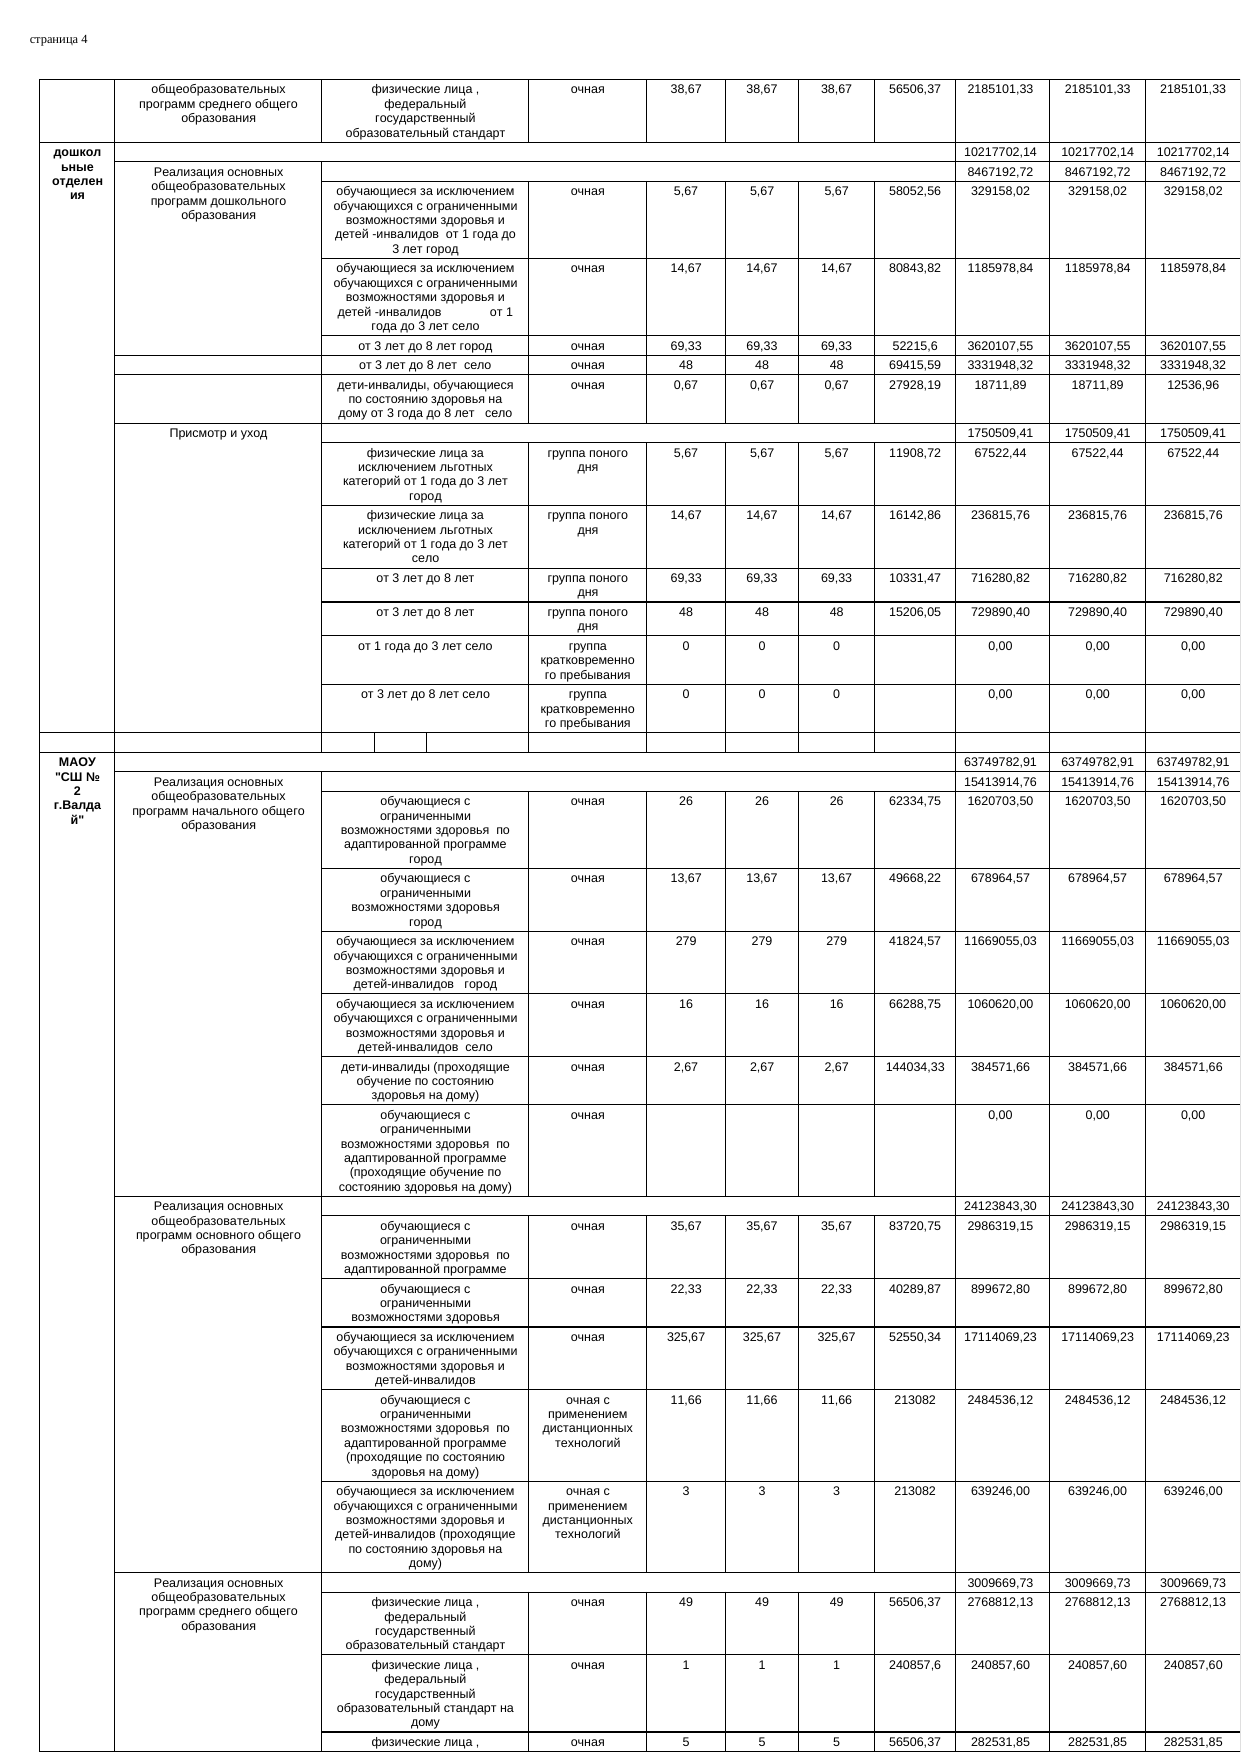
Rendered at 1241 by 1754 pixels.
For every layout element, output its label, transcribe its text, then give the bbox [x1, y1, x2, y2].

table_cell 22,33 [647, 1279, 725, 1326]
table_cell [115, 143, 955, 161]
table_cell от 3 лет до 8 лет [322, 603, 528, 635]
table_cell 3 [799, 1482, 874, 1572]
table_cell 48 [726, 356, 798, 374]
table_cell 17114069,23 [1050, 1328, 1145, 1389]
table_cell очная [529, 932, 646, 993]
table_cell обучающиеся с ограниченными возможностями здоровья по адаптированной программе (проходящие по состоянию здоровья на дому) [322, 1390, 528, 1481]
table_cell 38,67 [726, 80, 798, 142]
table_cell очная [529, 182, 646, 258]
table_cell 0 [799, 636, 874, 684]
table_cell очная с применением дистанционных технологий [529, 1390, 646, 1481]
table_cell дети-инвалиды, обучающиеся по состоянию здоровья на дому от 3 года до 8 лет село [322, 375, 528, 422]
table_cell очная [529, 356, 646, 374]
table_cell очная [529, 869, 646, 931]
table_cell 16 [799, 994, 874, 1056]
table_cell от 3 лет до 8 лет город [322, 336, 528, 354]
table_cell [647, 1105, 725, 1196]
table_cell обучающиеся за исключением обучающихся с ограниченными возможностями здоровья и детей-инвалидов [322, 1328, 528, 1389]
table_cell очная [529, 1655, 646, 1731]
table_cell 49668,22 [875, 869, 955, 931]
table_cell 41824,57 [875, 932, 955, 993]
table_cell обучающиеся за исключением обучающихся с ограниченными возможностями здоровья и детей-инвалидов (проходящие по состоянию здоровья на дому) [322, 1482, 528, 1572]
table_cell 716280,82 [1050, 569, 1145, 601]
table_cell 69,33 [647, 569, 725, 601]
table_cell 83720,75 [875, 1216, 955, 1278]
table_cell 14,67 [647, 259, 725, 335]
table_cell 38,67 [799, 80, 874, 142]
table_cell от 1 года до 3 лет село [322, 636, 528, 684]
table_cell 3 [726, 1482, 798, 1572]
table_cell группа кратковременного пребывания [529, 685, 646, 732]
table_cell 17114069,23 [1146, 1328, 1240, 1389]
table_cell 11669055,03 [956, 932, 1049, 993]
table_cell группа поного дня [529, 603, 646, 635]
table_cell 2986319,15 [956, 1216, 1049, 1278]
table_cell 8467192,72 [956, 162, 1049, 181]
table_cell [375, 733, 426, 752]
table_cell 1620703,50 [1146, 792, 1240, 868]
table_cell 22,33 [799, 1279, 874, 1326]
table_cell 52550,34 [875, 1328, 955, 1389]
table_cell МАОУ "СШ № 2 г.Валдай" [40, 753, 114, 1751]
table_cell 639246,00 [1050, 1482, 1145, 1572]
table_cell 15206,05 [875, 603, 955, 635]
table_cell 67522,44 [1146, 443, 1240, 505]
table_cell [647, 733, 725, 752]
table_cell 11669055,03 [1050, 932, 1145, 993]
table_cell очная [529, 1593, 646, 1654]
table_cell [726, 1105, 798, 1196]
table_cell 384571,66 [956, 1057, 1049, 1104]
table_cell 14,67 [647, 506, 725, 567]
table_cell 1185978,84 [1146, 259, 1240, 335]
table_cell 3331948,32 [1050, 356, 1145, 374]
table_cell 1185978,84 [956, 259, 1049, 335]
table_cell 62334,75 [875, 792, 955, 868]
table_cell физические лица , федеральный государственный образовательный стандарт [322, 1593, 528, 1654]
table_cell Реализация основных общеобразовательных программ начального общего образования [115, 772, 321, 1196]
table_cell 3620107,55 [1146, 336, 1240, 354]
table_cell 0 [726, 685, 798, 732]
table_cell группа кратковременного пребывания [529, 636, 646, 684]
table_cell [875, 636, 955, 684]
table_cell 11,66 [799, 1390, 874, 1481]
table_cell 3620107,55 [1050, 336, 1145, 354]
table_cell 1 [799, 1655, 874, 1731]
table_cell 8467192,72 [1050, 162, 1145, 181]
table_cell 0,00 [956, 636, 1049, 684]
table_cell 15413914,76 [1050, 772, 1145, 791]
table_cell 639246,00 [1146, 1482, 1240, 1572]
table_cell обучающиеся с ограниченными возможностями здоровья по адаптированной программе город [322, 792, 528, 868]
table_cell 11908,72 [875, 443, 955, 505]
table_cell физические лица , федеральный государственный образовательный стандарт на дому [322, 1655, 528, 1731]
table_cell 58052,56 [875, 182, 955, 258]
table_cell физические лица за исключением льготных категорий от 1 года до 3 лет село [322, 506, 528, 567]
table_cell 16 [647, 994, 725, 1056]
table_cell 279 [799, 932, 874, 993]
table_cell 10217702,14 [1146, 143, 1240, 161]
table_cell 899672,80 [1146, 1279, 1240, 1326]
table_cell 49 [799, 1593, 874, 1654]
table_cell очная с применением дистанционных технологий [529, 1482, 646, 1572]
table_cell от 3 лет до 8 лет село [322, 685, 528, 732]
table_cell 240857,60 [956, 1655, 1049, 1731]
table_cell [322, 1197, 955, 1215]
table_cell Реализация основных общеобразовательных программ дошкольного образования [115, 162, 321, 354]
table_cell 26 [647, 792, 725, 868]
table_cell 2484536,12 [956, 1390, 1049, 1481]
table_cell [40, 733, 114, 752]
table_cell 279 [647, 932, 725, 993]
table_cell обучающиеся с ограниченными возможностями здоровья по адаптированной программе (проходящие обучение по состоянию здоровья на дому) [322, 1105, 528, 1196]
table_cell 0 [647, 685, 725, 732]
table_cell 236815,76 [1050, 506, 1145, 567]
table_cell 2986319,15 [1050, 1216, 1145, 1278]
table_cell 236815,76 [1146, 506, 1240, 567]
table_cell 48 [799, 603, 874, 635]
table_cell 716280,82 [956, 569, 1049, 601]
table_cell [322, 1573, 955, 1592]
table_cell 0,67 [726, 375, 798, 422]
table_cell 14,67 [799, 506, 874, 567]
table_cell 12536,96 [1146, 375, 1240, 422]
table_cell 3331948,32 [956, 356, 1049, 374]
table_cell очная [529, 1105, 646, 1196]
table_cell 8467192,72 [1146, 162, 1240, 181]
table_cell 63749782,91 [1050, 753, 1145, 771]
table_cell 1060620,00 [1050, 994, 1145, 1056]
table_cell физические лица за исключением льготных категорий от 1 года до 3 лет город [322, 443, 528, 505]
table_cell 48 [726, 603, 798, 635]
table_cell 18711,89 [956, 375, 1049, 422]
table_cell 40289,87 [875, 1279, 955, 1326]
table_cell [322, 733, 374, 752]
table_cell [115, 356, 321, 374]
table_cell 899672,80 [1050, 1279, 1145, 1326]
table_cell 26 [726, 792, 798, 868]
table_cell обучающиеся за исключением обучающихся с ограниченными возможностями здоровья и детей-инвалидов город [322, 932, 528, 993]
table_cell [427, 733, 528, 752]
table_cell 56506,37 [875, 80, 955, 142]
table_cell 13,67 [799, 869, 874, 931]
table_cell [115, 733, 321, 752]
table_cell 2768812,13 [1146, 1593, 1240, 1654]
table_cell 1750509,41 [956, 424, 1049, 442]
table_cell 282531,85 [956, 1733, 1049, 1751]
table_cell 49 [726, 1593, 798, 1654]
table_cell дошкольные отделения [40, 143, 114, 732]
table_cell 144034,33 [875, 1057, 955, 1104]
table_cell 678964,57 [1050, 869, 1145, 931]
table_cell от 3 лет до 8 лет село [322, 356, 528, 374]
table_cell группа поного дня [529, 506, 646, 567]
table_cell 16 [726, 994, 798, 1056]
table_cell очная [529, 1216, 646, 1278]
table_cell 15413914,76 [956, 772, 1049, 791]
table_cell 52215,6 [875, 336, 955, 354]
table_cell 1750509,41 [1050, 424, 1145, 442]
table_cell 678964,57 [1146, 869, 1240, 931]
table_cell очная [529, 1328, 646, 1389]
table_cell [529, 733, 646, 752]
table_cell [322, 424, 955, 442]
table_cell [322, 1733, 528, 1751]
table_cell 1750509,41 [1146, 424, 1240, 442]
table_cell 678964,57 [956, 869, 1049, 931]
table_cell 1185978,84 [1050, 259, 1145, 335]
table_cell 69,33 [726, 336, 798, 354]
table_cell 213082 [875, 1482, 955, 1572]
table_cell 18711,89 [1050, 375, 1145, 422]
table_cell обучающиеся за исключением обучающихся с ограниченными возможностями здоровья и детей -инвалидов от 1 года до 3 лет село [322, 259, 528, 335]
table_cell 0,67 [799, 375, 874, 422]
table_cell группа поного дня [529, 569, 646, 601]
table_cell 329158,02 [1146, 182, 1240, 258]
table_cell 69415,59 [875, 356, 955, 374]
table_cell 2185101,33 [1146, 80, 1240, 142]
table_cell 56506,37 [875, 1593, 955, 1654]
table_cell 3620107,55 [956, 336, 1049, 354]
table_cell 63749782,91 [1146, 753, 1240, 771]
table_cell 1 [726, 1655, 798, 1731]
table_cell 38,67 [647, 80, 725, 142]
table_cell 13,67 [647, 869, 725, 931]
table_cell 716280,82 [1146, 569, 1240, 601]
table_cell 2768812,13 [956, 1593, 1049, 1654]
table_cell очная [529, 80, 646, 142]
table_cell 236815,76 [956, 506, 1049, 567]
table_cell [875, 685, 955, 732]
table_cell 69,33 [799, 336, 874, 354]
table_cell 3009669,73 [956, 1573, 1049, 1592]
table_cell 5 [726, 1733, 798, 1751]
table_cell от 3 лет до 8 лет [322, 569, 528, 601]
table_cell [115, 80, 321, 142]
table_cell 35,67 [647, 1216, 725, 1278]
table_cell 1 [647, 1655, 725, 1731]
table_cell 0,00 [1146, 1105, 1240, 1196]
table_cell 2,67 [799, 1057, 874, 1104]
table_cell обучающиеся за исключением обучающихся с ограниченными возможностями здоровья и детей-инвалидов село [322, 994, 528, 1056]
table_cell [875, 1105, 955, 1196]
table_cell 10331,47 [875, 569, 955, 601]
table_cell 325,67 [799, 1328, 874, 1389]
table_cell 2986319,15 [1146, 1216, 1240, 1278]
table_cell 27928,19 [875, 375, 955, 422]
table_cell 282531,85 [1050, 1733, 1145, 1751]
table_cell 1060620,00 [956, 994, 1049, 1056]
table_cell [726, 733, 798, 752]
table_cell 3009669,73 [1050, 1573, 1145, 1592]
table_cell 0,00 [1050, 1105, 1145, 1196]
table_cell 329158,02 [1050, 182, 1145, 258]
table_cell 0,00 [1146, 636, 1240, 684]
table_cell 69,33 [726, 569, 798, 601]
table_cell 69,33 [647, 336, 725, 354]
table_cell 66288,75 [875, 994, 955, 1056]
table_cell 48 [647, 603, 725, 635]
table_cell 384571,66 [1050, 1057, 1145, 1104]
table_cell 24123843,30 [1146, 1197, 1240, 1215]
table_cell [115, 753, 955, 771]
table_cell 14,67 [726, 506, 798, 567]
table_cell 11669055,03 [1146, 932, 1240, 993]
table_cell [1050, 733, 1145, 752]
table_cell 17114069,23 [956, 1328, 1049, 1389]
table_cell [322, 772, 955, 791]
table_cell очная [529, 1057, 646, 1104]
table_cell 48 [647, 356, 725, 374]
table_cell 10217702,14 [956, 143, 1049, 161]
table_cell 2,67 [647, 1057, 725, 1104]
table_cell 0,67 [647, 375, 725, 422]
table_cell 15413914,76 [1146, 772, 1240, 791]
table_cell [115, 375, 321, 422]
table_cell 5 [799, 1733, 874, 1751]
table_cell 2185101,33 [1050, 80, 1145, 142]
table_cell 240857,60 [1050, 1655, 1145, 1731]
table_cell дети-инвалиды (проходящие обучение по состоянию здоровья на дому) [322, 1057, 528, 1104]
table_cell 1620703,50 [956, 792, 1049, 868]
table_cell 325,67 [726, 1328, 798, 1389]
table_cell обучающиеся с ограниченными возможностями здоровья [322, 1279, 528, 1326]
table_cell 48 [799, 356, 874, 374]
table_cell очная [529, 994, 646, 1056]
table_cell 639246,00 [956, 1482, 1049, 1572]
table_cell 2768812,13 [1050, 1593, 1145, 1654]
table_cell 0,00 [956, 1105, 1049, 1196]
table_cell 3 [647, 1482, 725, 1572]
table_cell 5,67 [799, 182, 874, 258]
table_cell [799, 1105, 874, 1196]
table_cell Реализация основных общеобразовательных программ среднего общего образования [115, 1573, 321, 1751]
table_cell 282531,85 [1146, 1733, 1240, 1751]
table_cell очная [529, 375, 646, 422]
table_cell Реализация основных общеобразовательных программ основного общего образования [115, 1197, 321, 1572]
table_cell 0,00 [1050, 636, 1145, 684]
table_cell 49 [647, 1593, 725, 1654]
table_cell 80843,82 [875, 259, 955, 335]
table_cell 279 [726, 932, 798, 993]
table_cell 5,67 [647, 182, 725, 258]
table_cell 69,33 [799, 569, 874, 601]
table_cell очная [529, 1279, 646, 1326]
table_cell 3331948,32 [1146, 356, 1240, 374]
table_cell очная [529, 792, 646, 868]
table_cell 5,67 [726, 182, 798, 258]
table_cell очная [529, 1733, 646, 1751]
table_cell 0 [799, 685, 874, 732]
table_cell 329158,02 [956, 182, 1049, 258]
table_cell 14,67 [726, 259, 798, 335]
table_cell 63749782,91 [956, 753, 1049, 771]
table_cell обучающиеся с ограниченными возможностями здоровья город [322, 869, 528, 931]
table_cell 56506,37 [875, 1733, 955, 1751]
table_cell 1060620,00 [1146, 994, 1240, 1056]
table_cell 325,67 [647, 1328, 725, 1389]
table_cell обучающиеся за исключением обучающихся с ограниченными возможностями здоровья и детей -инвалидов от 1 года до 3 лет город [322, 182, 528, 258]
table_cell 24123843,30 [1050, 1197, 1145, 1215]
table_cell 35,67 [799, 1216, 874, 1278]
table_cell 67522,44 [956, 443, 1049, 505]
table_cell 11,66 [726, 1390, 798, 1481]
table_cell 22,33 [726, 1279, 798, 1326]
table_cell 729890,40 [1050, 603, 1145, 635]
table_cell 0,00 [1146, 685, 1240, 732]
table_cell 13,67 [726, 869, 798, 931]
table_cell 5 [647, 1733, 725, 1751]
table_cell 35,67 [726, 1216, 798, 1278]
table_cell 24123843,30 [956, 1197, 1049, 1215]
table_cell 0 [726, 636, 798, 684]
table_cell группа поного дня [529, 443, 646, 505]
table_cell 384571,66 [1146, 1057, 1240, 1104]
table_cell 2484536,12 [1050, 1390, 1145, 1481]
table_cell [1146, 733, 1240, 752]
table_cell 0,00 [956, 685, 1049, 732]
table_cell [956, 733, 1049, 752]
table_cell 240857,60 [1146, 1655, 1240, 1731]
table_cell 16142,86 [875, 506, 955, 567]
table_cell Присмотр и уход [115, 424, 321, 732]
table_cell 2185101,33 [956, 80, 1049, 142]
table_cell [799, 733, 874, 752]
table_cell 14,67 [799, 259, 874, 335]
table_cell 11,66 [647, 1390, 725, 1481]
table_cell 2,67 [726, 1057, 798, 1104]
table_cell 5,67 [647, 443, 725, 505]
table_cell очная [529, 259, 646, 335]
table_cell [322, 162, 955, 181]
table_cell обучающиеся с ограниченными возможностями здоровья по адаптированной программе [322, 1216, 528, 1278]
table_cell 2484536,12 [1146, 1390, 1240, 1481]
table_cell 1620703,50 [1050, 792, 1145, 868]
table_cell 26 [799, 792, 874, 868]
table_cell 3009669,73 [1146, 1573, 1240, 1592]
table_cell 0 [647, 636, 725, 684]
table_cell 0,00 [1050, 685, 1145, 732]
table_cell физические лица , федеральный государственный образовательный стандарт [322, 80, 528, 142]
table_cell 729890,40 [956, 603, 1049, 635]
table_cell 5,67 [799, 443, 874, 505]
table_cell 10217702,14 [1050, 143, 1145, 161]
table_cell 899672,80 [956, 1279, 1049, 1326]
table_cell 729890,40 [1146, 603, 1240, 635]
table_cell 213082 [875, 1390, 955, 1481]
table_cell 240857,6 [875, 1655, 955, 1731]
table_cell 5,67 [726, 443, 798, 505]
table_cell 67522,44 [1050, 443, 1145, 505]
table_cell [875, 733, 955, 752]
table_cell очная [529, 336, 646, 354]
